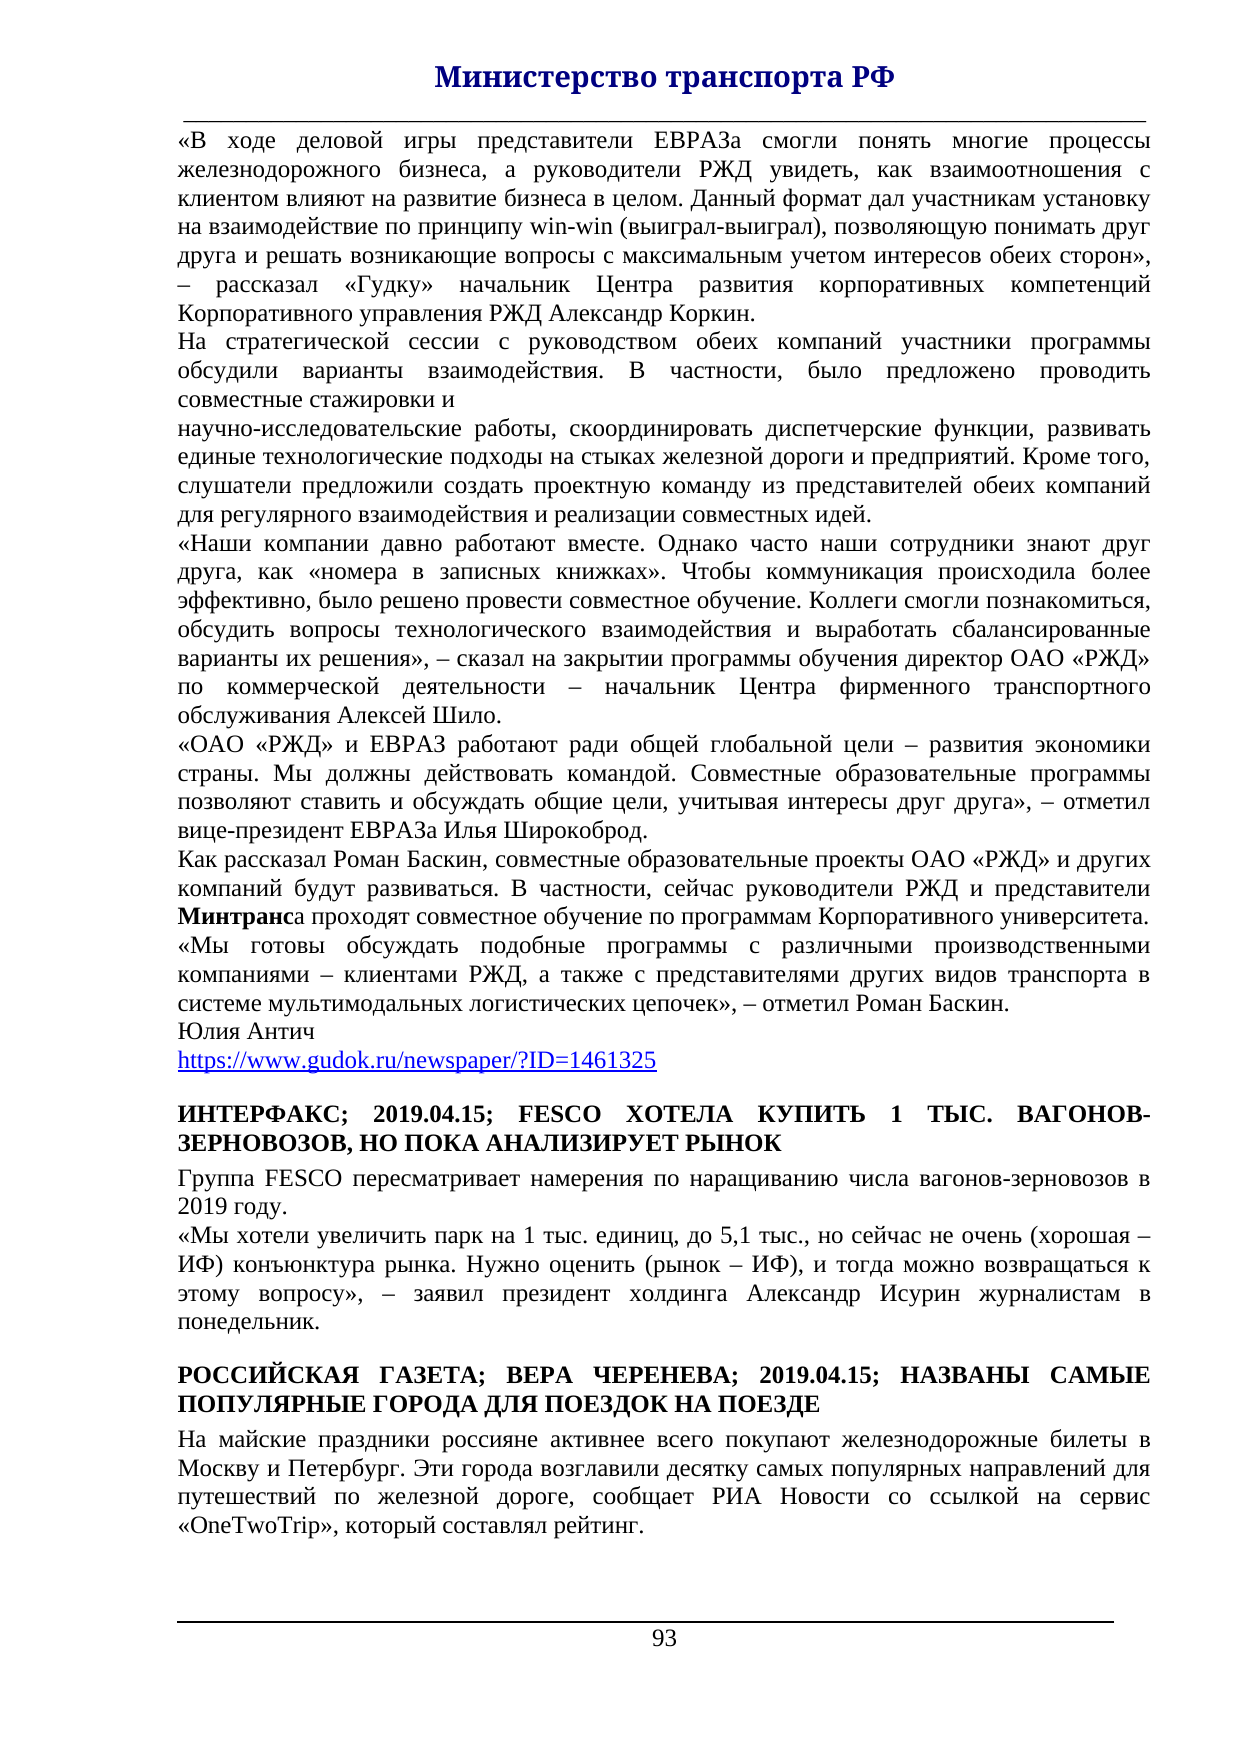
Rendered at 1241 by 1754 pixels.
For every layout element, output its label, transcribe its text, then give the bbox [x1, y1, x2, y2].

subtitle РОССИЙСКАЯ ГАЗЕТА; ВЕРА ЧЕРЕНЕВА; 2019.04.15; НАЗВАНЫ САМЫЕ ПОПУЛЯРНЫЕ ГОРОДА ДЛЯ ПОЕЗДОК НА ПОЕЗДЕ [177, 1360, 1152, 1418]
text На майские праздники россияне активнее всего покупают железнодорожные билеты в Москву и Петербург. Эти города возглавили десятку самых популярных направлений для путешествий по железной дороге, сообщает РИА Новости со ссылкой на сервис «OneTwoTrip», который составлял рейтинг. [177, 1424, 1152, 1539]
text «Мы готовы обсуждать подобные программы с различными производственными компаниями – клиентами РЖД, а также с представителями других видов транспорта в системе мультимодальных логистических цепочек», – отметил Роман Баскин. [177, 930, 1152, 1016]
text «ОАО «РЖД» и ЕВРАЗ работают ради общей глобальной цели – развития экономики страны. Мы должны действовать командой. Совместные образовательные программы позволяют ставить и обсуждать общие цели, учитывая интересы друг друга», – отметил вице-президент ЕВРАЗа Илья Широкоброд. [177, 729, 1152, 844]
text научно-исследовательские работы, скоординировать диспетчерские функции, развивать единые технологические подходы на стыках железной дороги и предприятий. Кроме того, слушатели предложили создать проектную команду из представителей обеих компаний для регулярного взаимодействия и реализации совместных идей. [177, 413, 1152, 528]
text Юлия Антич [177, 1016, 1152, 1045]
text Как рассказал Роман Баскин, совместные образовательные проекты ОАО «РЖД» и других компаний будут развиваться. В частности, сейчас руководители РЖД и представители Минтранса проходят совместное обучение по программам Корпоративного университета. [177, 844, 1152, 930]
text «В ходе деловой игры представители ЕВРАЗа смогли понять многие процессы железнодорожного бизнеса, а руководители РЖД увидеть, как взаимоотношения с клиентом влияют на развитие бизнеса в целом. Данный формат дал участникам установку на взаимодействие по принципу win-win (выиграл-выиграл), позволяющую понимать друг друга и решать возникающие вопросы с максимальным учетом интересов обеих сторон», – рассказал «Гудку» начальник Центра развития корпоративных компетенций Корпоративного управления РЖД Александр Коркин. [177, 125, 1152, 326]
text «Наши компании давно работают вместе. Однако часто наши сотрудники знают друг друга, как «номера в записных книжках». Чтобы коммуникация происходила более эффективно, было решено провести совместное обучение. Коллеги смогли познакомиться, обсудить вопросы технологического взаимодействия и выработать сбалансированные варианты их решения», – сказал на закрытии программы обучения директор ОАО «РЖД» по коммерческой деятельности – начальник Центра фирменного транспортного обслуживания Алексей Шило. [177, 528, 1152, 729]
subtitle ИНТЕРФАКС; 2019.04.15; FESCO ХОТЕЛА КУПИТЬ 1 ТЫС. ВАГОНОВ-ЗЕРНОВОЗОВ, НО ПОКА АНАЛИЗИРУЕТ РЫНОК [177, 1099, 1152, 1156]
text На стратегической сессии с руководством обеих компаний участники программы обсудили варианты взаимодействия. В частности, было предложено проводить совместные стажировки и [177, 326, 1152, 413]
text «Мы хотели увеличить парк на 1 тыс. единиц, до 5,1 тыс., но сейчас не очень (хорошая – ИФ) конъюнктура рынка. Нужно оценить (рынок – ИФ), и тогда можно возвращаться к этому вопросу», – заявил президент холдинга Александр Исурин журналистам в понедельник. [177, 1220, 1152, 1335]
text Группа FESCO пересматривает намерения по наращиванию числа вагонов-зерновозов в 2019 году. [177, 1163, 1152, 1220]
text https://www.gudok.ru/newspaper/?ID=1461325 [177, 1045, 1152, 1074]
